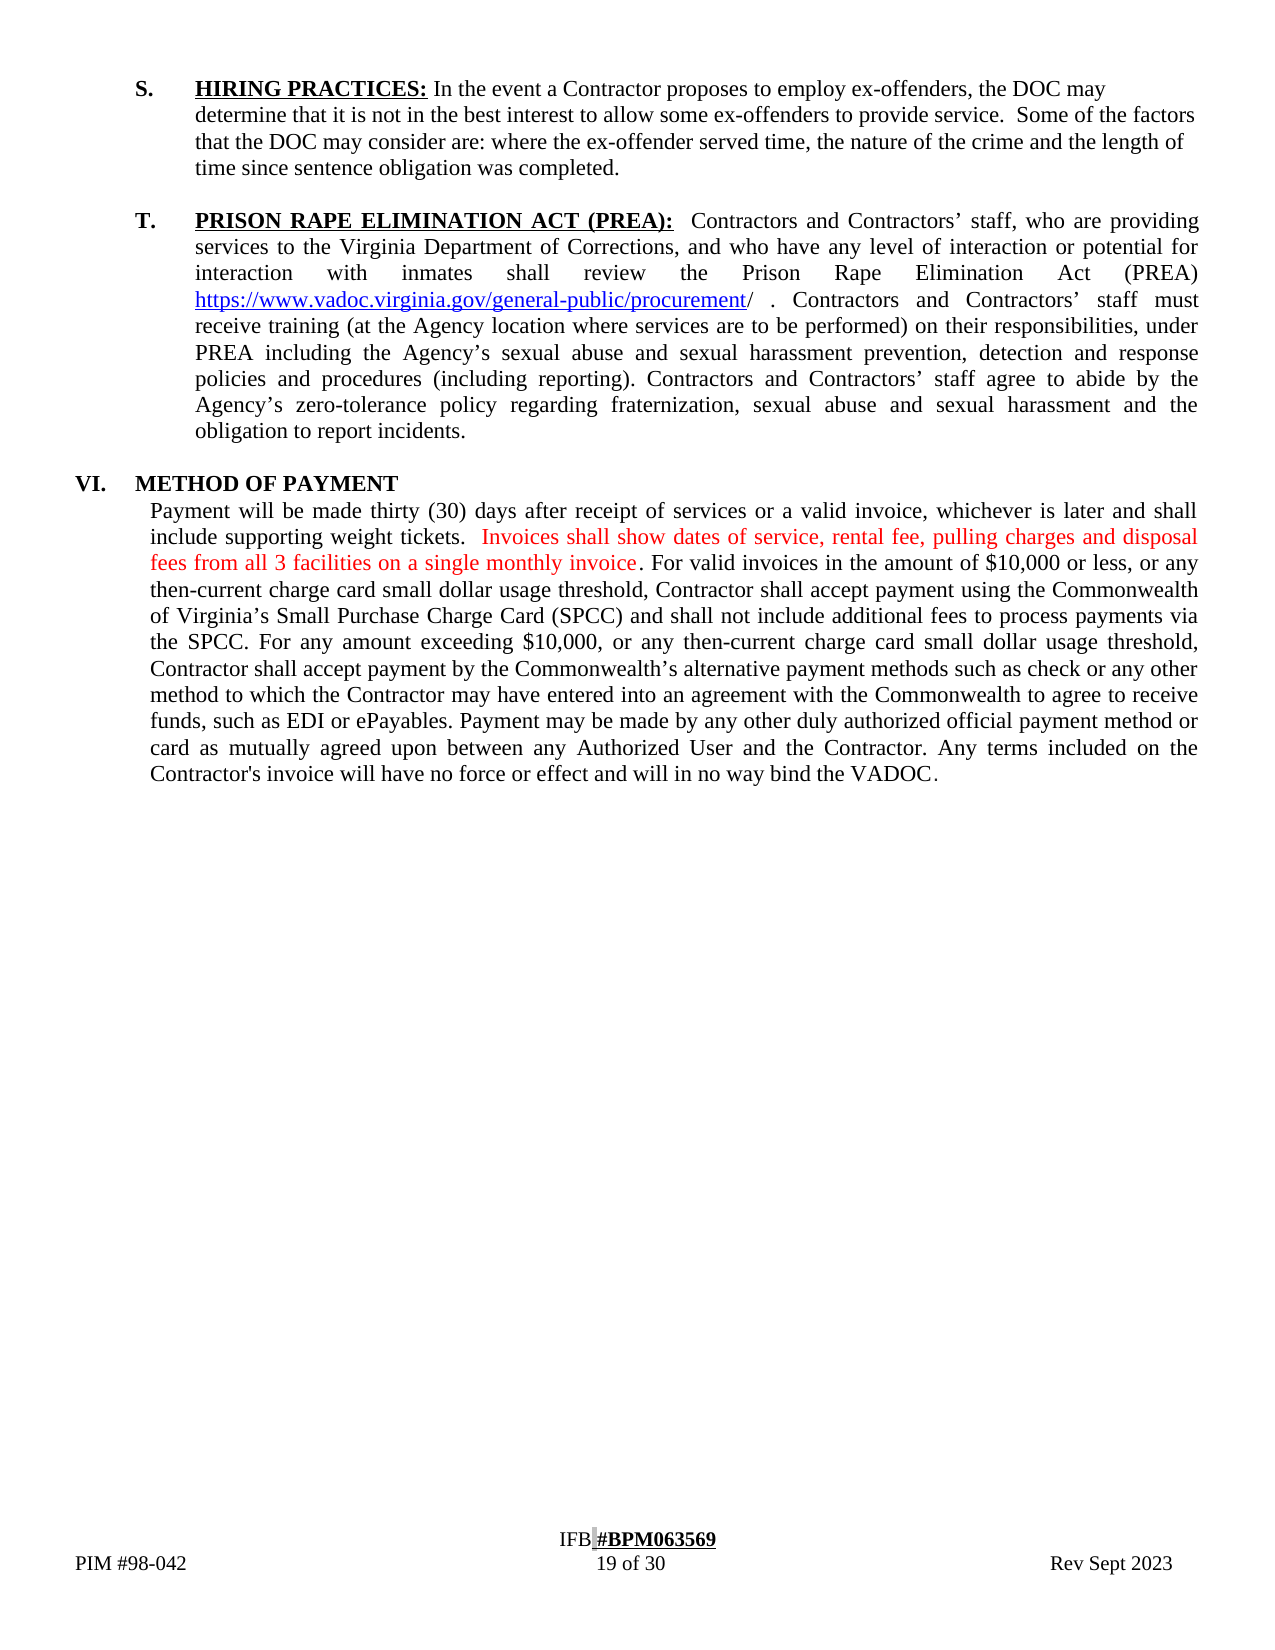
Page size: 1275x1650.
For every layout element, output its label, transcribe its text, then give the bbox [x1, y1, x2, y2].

list Payment will be made thirty (30) days after receipt of services or a valid invoice, whichever is later and shall include supporting weight tickets. Invoices shall show dates of service, rental fee, pulling charges and disposal fees from all 3 facilities on a single monthly invoice. For valid invoices in the amount of $10,000 or less, or any then-current charge card small dollar usage threshold, Contractor shall accept payment using the Commonwealth of Virginia’s Small Purchase Charge Card (SPCC) and shall not include additional fees to process payments via the SPCC. For any amount exceeding $10,000, or any then-current charge card small dollar usage threshold, Contractor shall accept payment by the Commonwealth’s alternative payment methods such as check or any other method to which the Contractor may have entered into an agreement with the Commonwealth to agree to receive funds, such as EDI or ePayables. Payment may be made by any other duly authorized official payment method or card as mutually agreed upon between any Authorized User and the Contractor. Any terms included on the Contractor's invoice will have no force or effect and will in no way bind the VADOC. [150, 497, 1200, 787]
list PRISON RAPE ELIMINATION ACT (PREA): Contractors and Contractors’ staff, who are providing services to the Virginia Department of Corrections, and who have any level of interaction or potential for interaction with inmates shall review the Prison Rape Elimination Act (PREA) https://www.vadoc.virginia.gov/general-public/procurement/ . Contractors and Contractors’ staff must receive training (at the Agency location where services are to be performed) on their responsibilities, under PREA including the Agency’s sexual abuse and sexual harassment prevention, detection and response policies and procedures (including reporting). Contractors and Contractors’ staff agree to abide by the Agency’s zero-tolerance policy regarding fraternization, sexual abuse and sexual harassment and the obligation to report incidents. [135, 207, 1200, 444]
list HIRING PRACTICES: In the event a Contractor proposes to employ ex-offenders, the DOC may determine that it is not in the best interest to allow some ex-offenders to provide service. Some of the factors that the DOC may consider are: where the ex-offender served time, the nature of the crime and the length of time since sentence obligation was completed. [135, 75, 1200, 180]
list METHOD OF PAYMENT [75, 470, 1200, 497]
